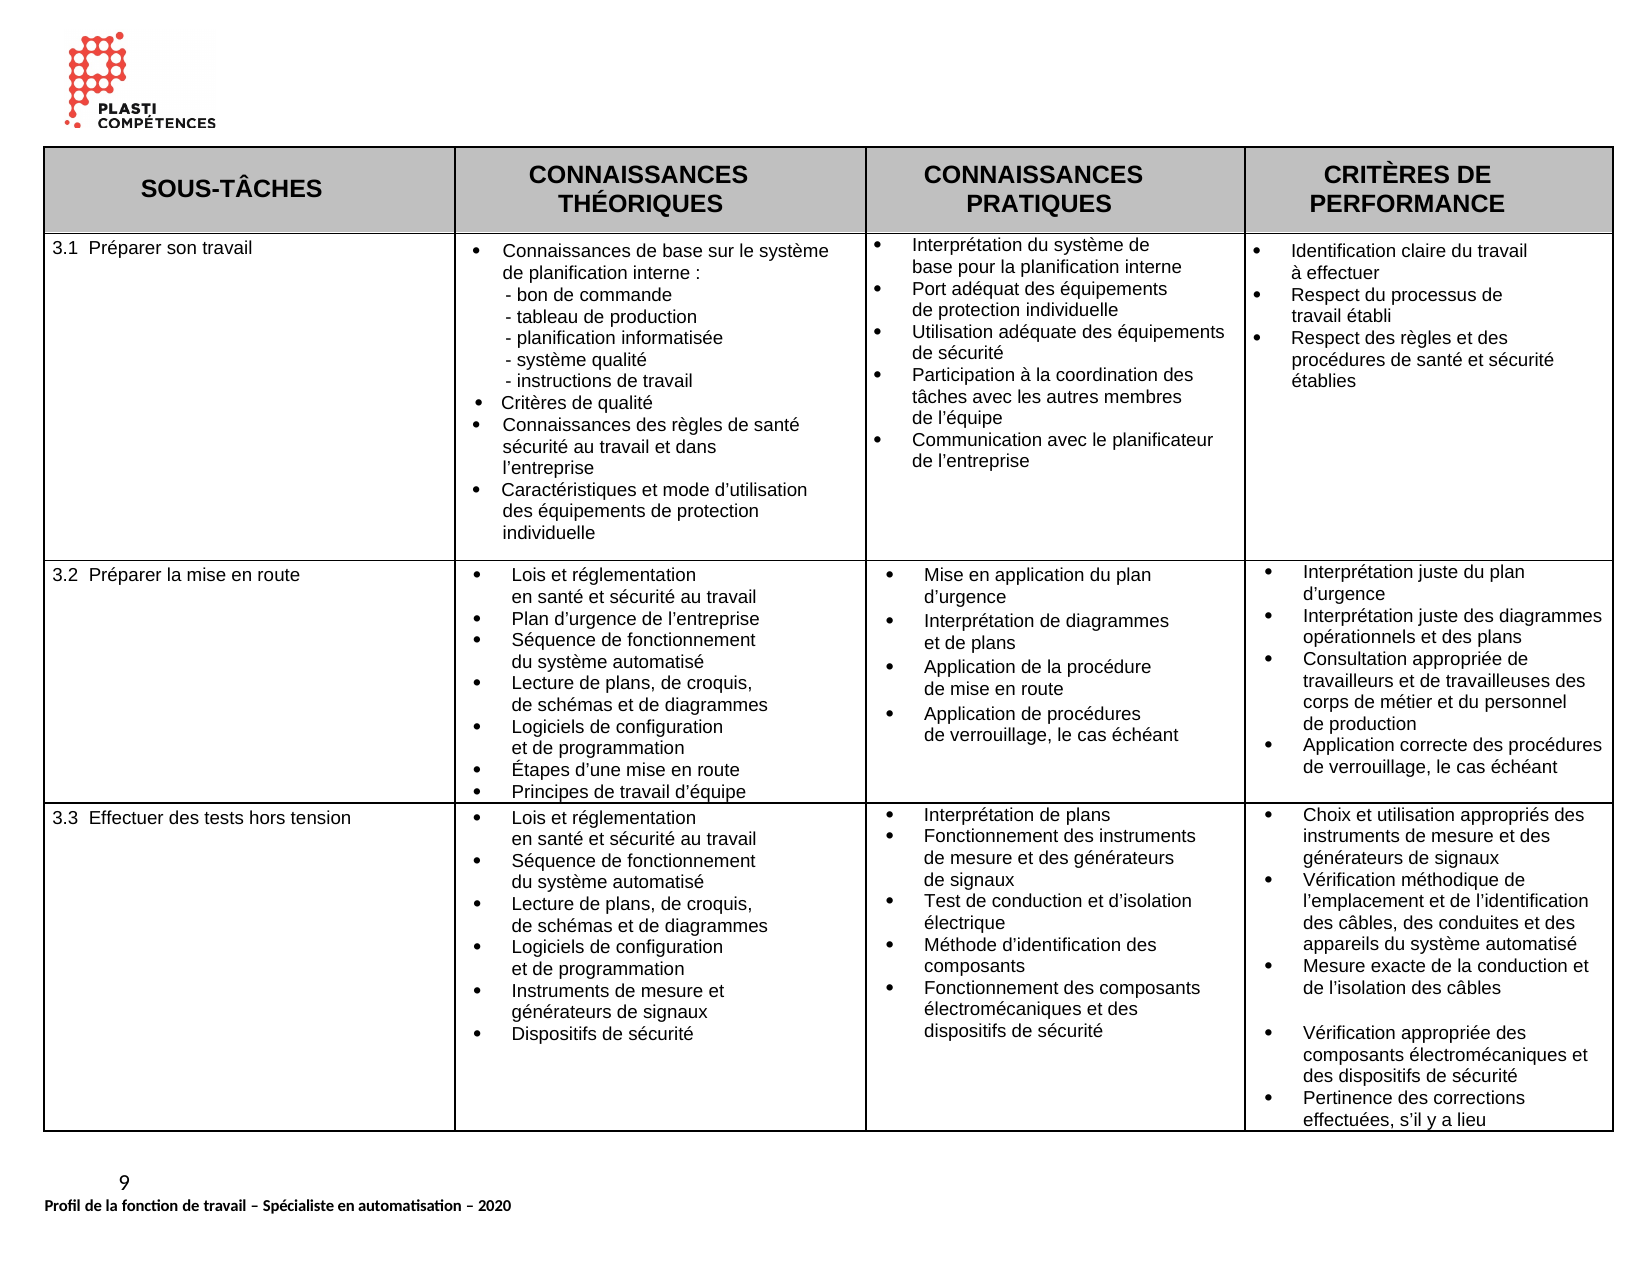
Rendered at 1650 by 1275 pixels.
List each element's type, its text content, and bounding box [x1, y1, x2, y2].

table_cell 3.1 Préparer son travail [45, 234, 454, 560]
table_cell Interprétation de plans Fonctionnement des instruments de mesure et des générateurs de signaux Test de conduction et d’isolation électrique Méthode d’identification des composants Fonctionnement des composants électromécaniques et des dispositifs de sécurité [867, 804, 1244, 1130]
table_cell 3.2 Préparer la mise en route [45, 561, 454, 802]
table_cell Lois et réglementation en santé et sécurité au travail Séquence de fonctionnement du système automatisé Lecture de plans, de croquis, de schémas et de diagrammes Logiciels de configuration et de programmation Instruments de mesure et générateurs de signaux Dispositifs de sécurité [456, 804, 865, 1130]
table_cell Interprétation du système de base pour la planification interne Port adéquat des équipements de protection individuelle Utilisation adéquate des équipements de sécurité Participation à la coordination des tâches avec les autres membres de l’équipe Communication avec le planificateur de l’entreprise [867, 234, 1244, 560]
table_cell Mise en application du plan d’urgence Interprétation de diagrammes et de plans Application de la procédure de mise en route Application de procédures de verrouillage, le cas échéant [867, 561, 1244, 802]
table_cell 3.3 Effectuer des tests hors tension [45, 804, 454, 1130]
table_cell Choix et utilisation appropriés des instruments de mesure et des générateurs de signaux Vérification méthodique de l’emplacement et de l’identification des câbles, des conduites et des appareils du système automatisé Mesure exacte de la conduction et de l’isolation des câbles Vérification appropriée des composants électromécaniques et des dispositifs de sécurité Pertinence des corrections effectuées, s’il y a lieu [1246, 804, 1612, 1130]
table_cell Connaissances de base sur le système de planification interne : - bon de commande - tableau de production - planification informatisée - système qualité - instructions de travail Critères de qualité Connaissances des règles de santé sécurité au travail et dans l’entreprise Caractéristiques et mode d’utilisation des équipements de protection individuelle [456, 234, 865, 560]
table_header CRITÈRES DE PERFORMANCE [1246, 148, 1612, 232]
table_header SOUS-TÂCHES [45, 148, 454, 232]
table_cell Lois et réglementation en santé et sécurité au travail Plan d’urgence de l’entreprise Séquence de fonctionnement du système automatisé Lecture de plans, de croquis, de schémas et de diagrammes Logiciels de configuration et de programmation Étapes d’une mise en route Principes de travail d’équipe [456, 561, 865, 802]
table_header CONNAISSANCES THÉORIQUES [456, 148, 865, 232]
table_cell Identification claire du travail à effectuer Respect du processus de travail établi Respect des règles et des procédures de santé et sécurité établies [1246, 234, 1612, 560]
table_cell Interprétation juste du plan d’urgence Interprétation juste des diagrammes opérationnels et des plans Consultation appropriée de travailleurs et de travailleuses des corps de métier et du personnel de production Application correcte des procédures de verrouillage, le cas échéant [1246, 561, 1612, 802]
picture [62, 29, 216, 127]
table_header CONNAISSANCES PRATIQUES [867, 148, 1244, 232]
